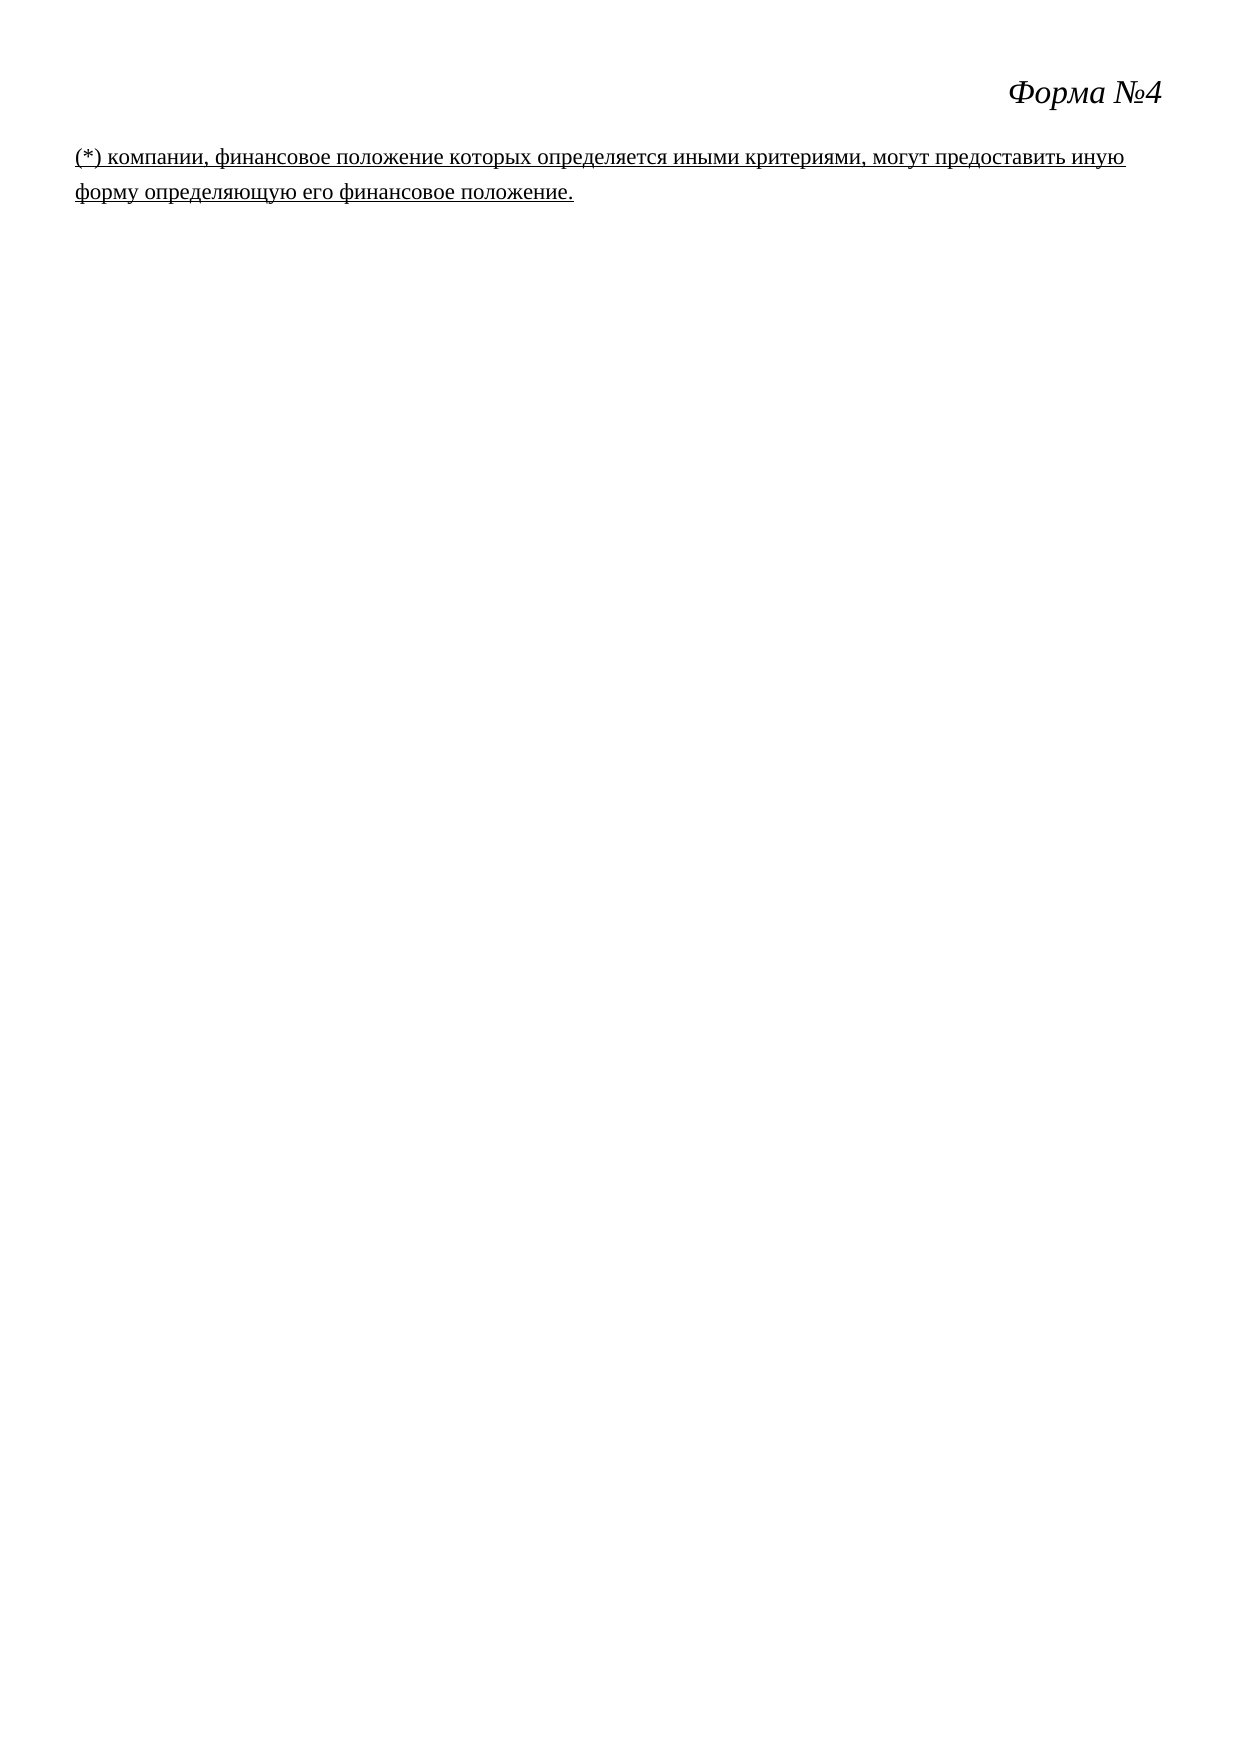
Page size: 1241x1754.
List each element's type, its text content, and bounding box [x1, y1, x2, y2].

text (*) компании, финансовое положение которых определяется иными критериями, могут предоставить иную форму определяющую его финансовое положение. [75, 143, 1173, 204]
